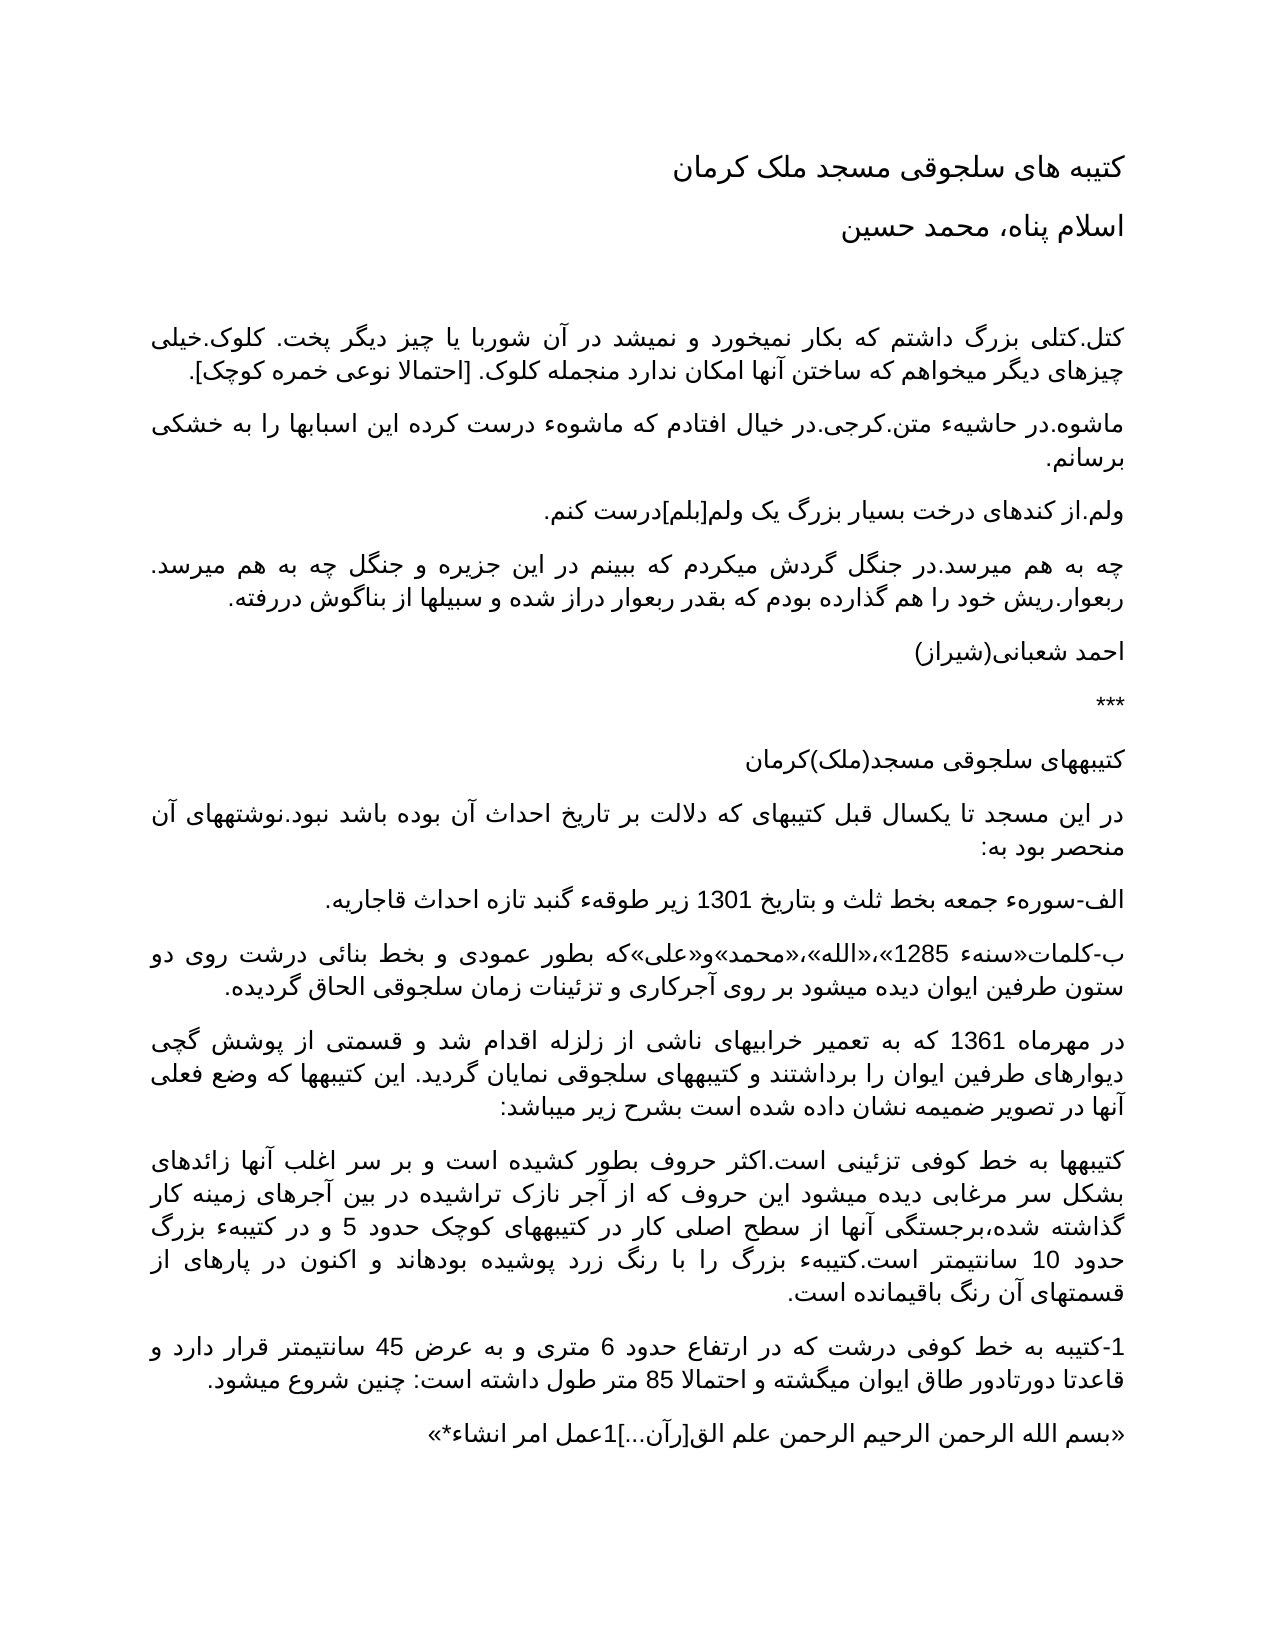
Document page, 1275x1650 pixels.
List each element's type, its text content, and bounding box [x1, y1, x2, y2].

text ولم.از کندهای درخت بسیار بزرگ یک ولم‏[بلم‏]درست کنم. [150, 496, 1125, 525]
text در این مسجد تا یکسال قبل کتیبه‏ای که دلالت بر تاریخ احداث آن بوده باشد نبود.نوشته‏های آن منحصر بود به: [150, 799, 1125, 860]
text چه به هم میرسد.در جنگل گردش میکردم که ببینم در این جزیره و جنگل چه به هم میرسد. ربع‏وار.ریش خود را هم گذارده بودم که بقدر ربع‏وار دراز شده و سبیلها از بناگوش‏ دررفته. [150, 550, 1125, 612]
text کتل.کتلی بزرگ داشتم که بکار نمی‏خورد و نمیشد در آن شوربا یا چیز دیگر پخت. کلوک.خیلی چیزهای دیگر میخواهم که ساختن آنها امکان ندارد منجمله کلوک. [احتمالا نوعی خمره کوچک‏]. [150, 323, 1125, 384]
text «بسم الله الرحمن الرحیم الرحمن علم الق[رآن...]1عمل امر انشاء*» [150, 1419, 1125, 1448]
text کتیبه‏های سلجوقی مسجد(ملک)کرمان [150, 745, 1125, 773]
text *** [150, 691, 1125, 720]
text اسلام پناه، محمد حسین [150, 209, 1125, 243]
text ماشوه.در حاشیهء متن.کرجی.در خیال افتادم که ماشوهء درست کرده این اسبابها را به خشکی برسانم. [150, 409, 1125, 471]
text 1-کتیبه به خط کوفی درشت که در ارتفاع حدود 6 متری و به عرض 45 سانتی‏متر قرار دارد و قاعدتا دورتادور طاق ایوان میگشته و احتمالا 85 متر طول داشته است: چنین شروع می‏شود. [150, 1332, 1125, 1394]
text در مهرماه 1361 که به تعمیر خرابیهای ناشی از زلزله اقدام شد و قسمتی از پوشش گچی دیوارهای طرفین ایوان را برداشتند و کتیبه‏های سلجوقی نمایان گردید. این کتیبه‏ها که وضع فعلی آنها در تصویر ضمیمه نشان داده شده است بشرح زیر میباشد: [150, 1026, 1125, 1121]
text ب-کلمات«سنهء 1285»،«الله»،«محمد»و«علی»که بطور عمودی و بخط بنائی درشت روی دو ستون طرفین ایوان دیده می‏شود بر روی آجرکاری و تزئینات‏ زمان سلجوقی الحاق گردیده. [150, 939, 1125, 1001]
text کتیبه‏ها به خط کوفی تزئینی است.اکثر حروف بطور کشیده است و بر سر اغلب‏ آنها زائده‏ای بشکل سر مرغابی دیده می‏شود این حروف که از آجر نازک تراشیده در بین آجرهای زمینه کار گذاشته شده،برجستگی آنها از سطح اصلی کار در کتیبه‏های‏ کوچک حدود 5 و در کتیبهء بزرگ حدود 10 سانتی‏متر است.کتیبهء بزرگ را با رنگ‏ زرد پوشیده بوده‏اند و اکنون در پاره‏ای از قسمتهای آن رنگ باقی‏مانده است. [150, 1146, 1125, 1307]
text احمد شعبانی(شیراز) [150, 637, 1125, 666]
text الف-سورهء جمعه بخط ثلث و بتاریخ 1301 زیر طوقهء گنبد تازه احداث قاجاریه. [150, 886, 1125, 914]
text کتیبه های سلجوقی مسجد ملک کرمان [150, 150, 1125, 183]
